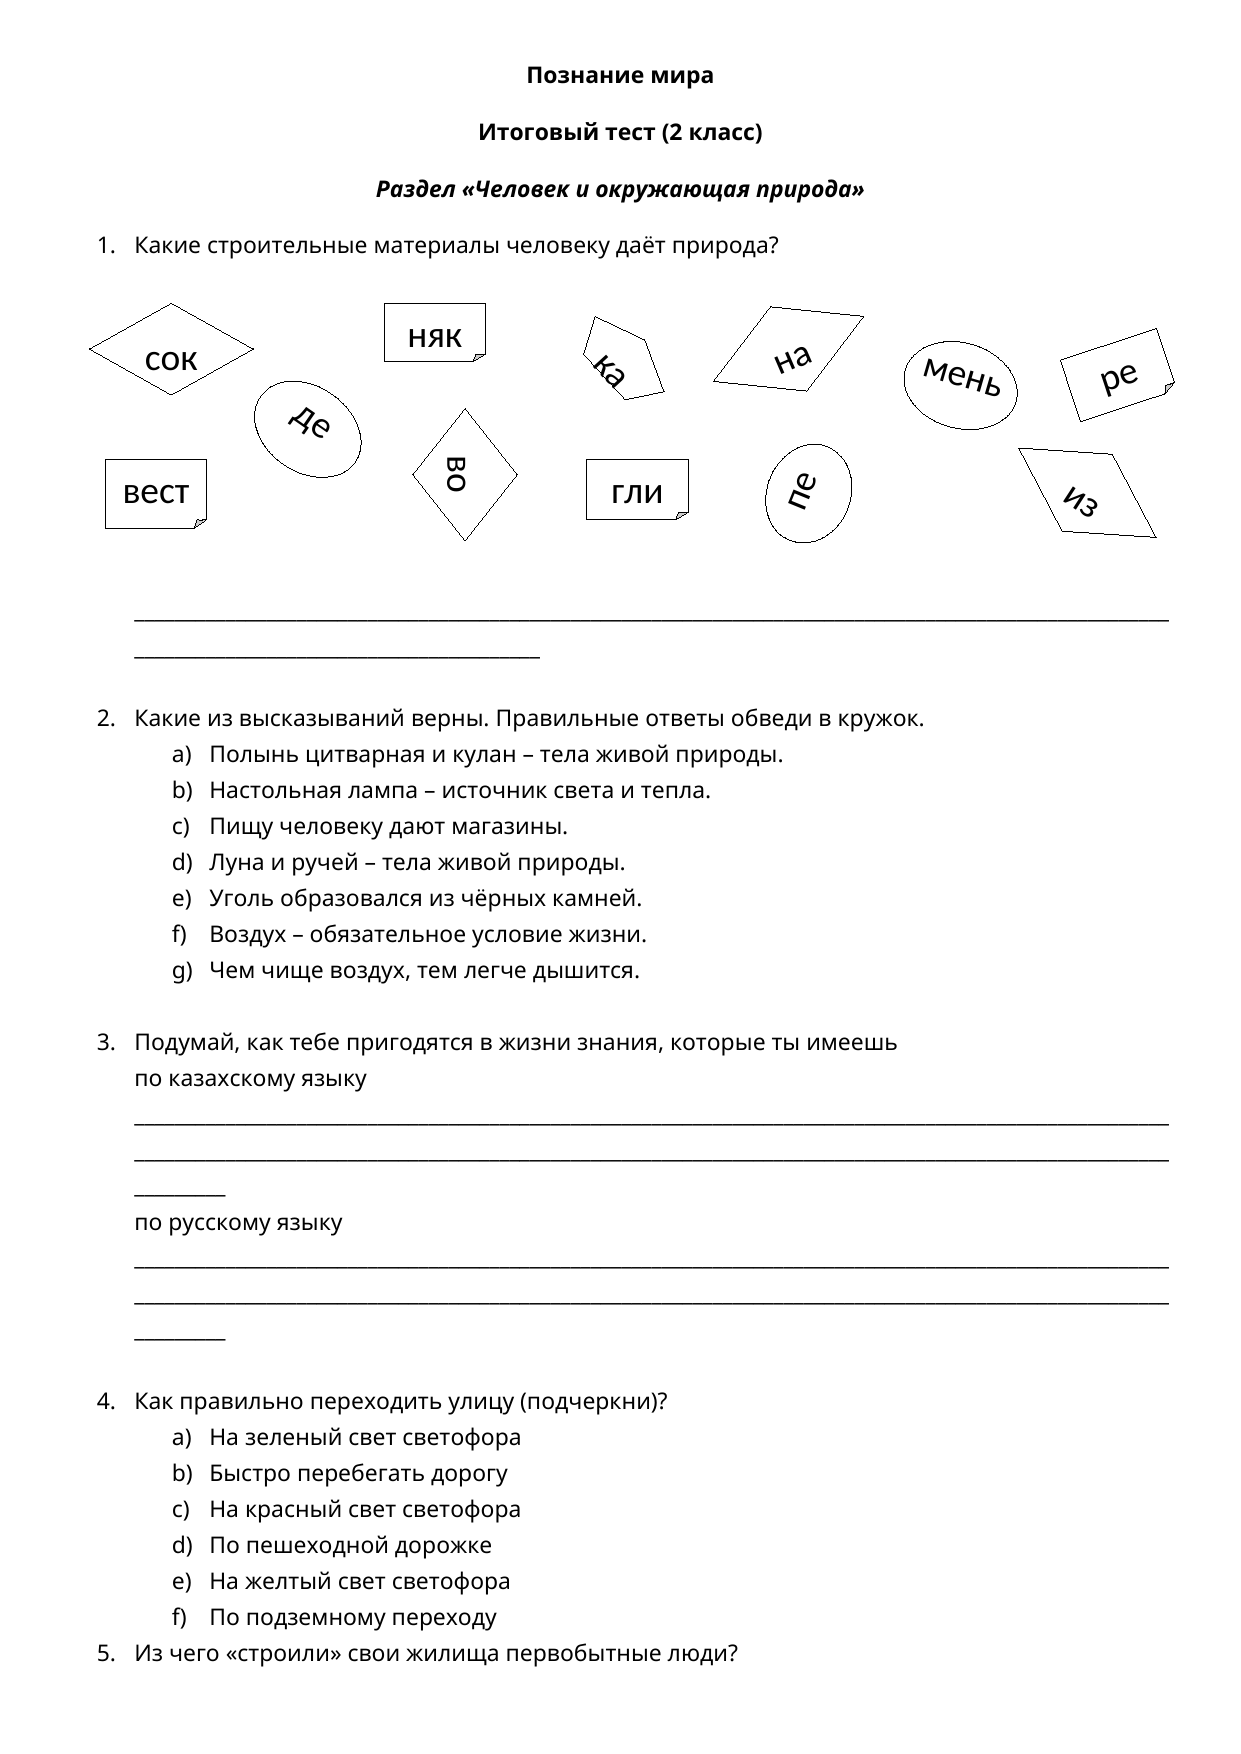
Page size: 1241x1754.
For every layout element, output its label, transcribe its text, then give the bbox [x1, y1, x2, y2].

list Как правильно переходить улицу (подчеркни)? [97, 1385, 1181, 1416]
list Чем чище воздух, тем легче дышится. [172, 954, 1181, 985]
text Раздел «Человек и окружающая природа» [59, 173, 1181, 204]
list Пищу человеку дают магазины. [172, 810, 1181, 841]
list На зеленый свет светофора [172, 1421, 1181, 1452]
list На желтый свет светофора [172, 1565, 1181, 1596]
list ______________________________________________________________________________________________________________________________________________ [134, 594, 1181, 662]
list по казахскому языку _____________________________________________________________________________________________________________________________________________________________________________________________________________________ [134, 1062, 1181, 1201]
list По пешеходной дорожке [172, 1529, 1181, 1560]
list На красный свет светофора [172, 1493, 1181, 1524]
list по русскому языку _____________________________________________________________________________________________________________________________________________________________________________________________________________________ [134, 1205, 1181, 1344]
list Какие строительные материалы человеку даёт природа? [97, 229, 1181, 261]
list Из чего «строили» свои жилища первобытные люди? [97, 1637, 1181, 1668]
list Луна и ручей – тела живой природы. [172, 846, 1181, 877]
list По подземному переходу [172, 1601, 1181, 1632]
text Познание мира [59, 59, 1181, 90]
text Итоговый тест (2 класс) [59, 116, 1181, 147]
list Настольная лампа – источник света и тепла. [172, 774, 1181, 805]
list Быстро перебегать дорогу [172, 1457, 1181, 1488]
list Воздух – обязательное условие жизни. [172, 918, 1181, 949]
list Какие из высказываний верны. Правильные ответы обведи в кружок. [97, 702, 1181, 733]
list Подумай, как тебе пригодятся в жизни знания, которые ты имеешь [97, 1026, 1181, 1057]
list Уголь образовался из чёрных камней. [172, 882, 1181, 913]
list Полынь цитварная и кулан – тела живой природы. [172, 738, 1181, 769]
